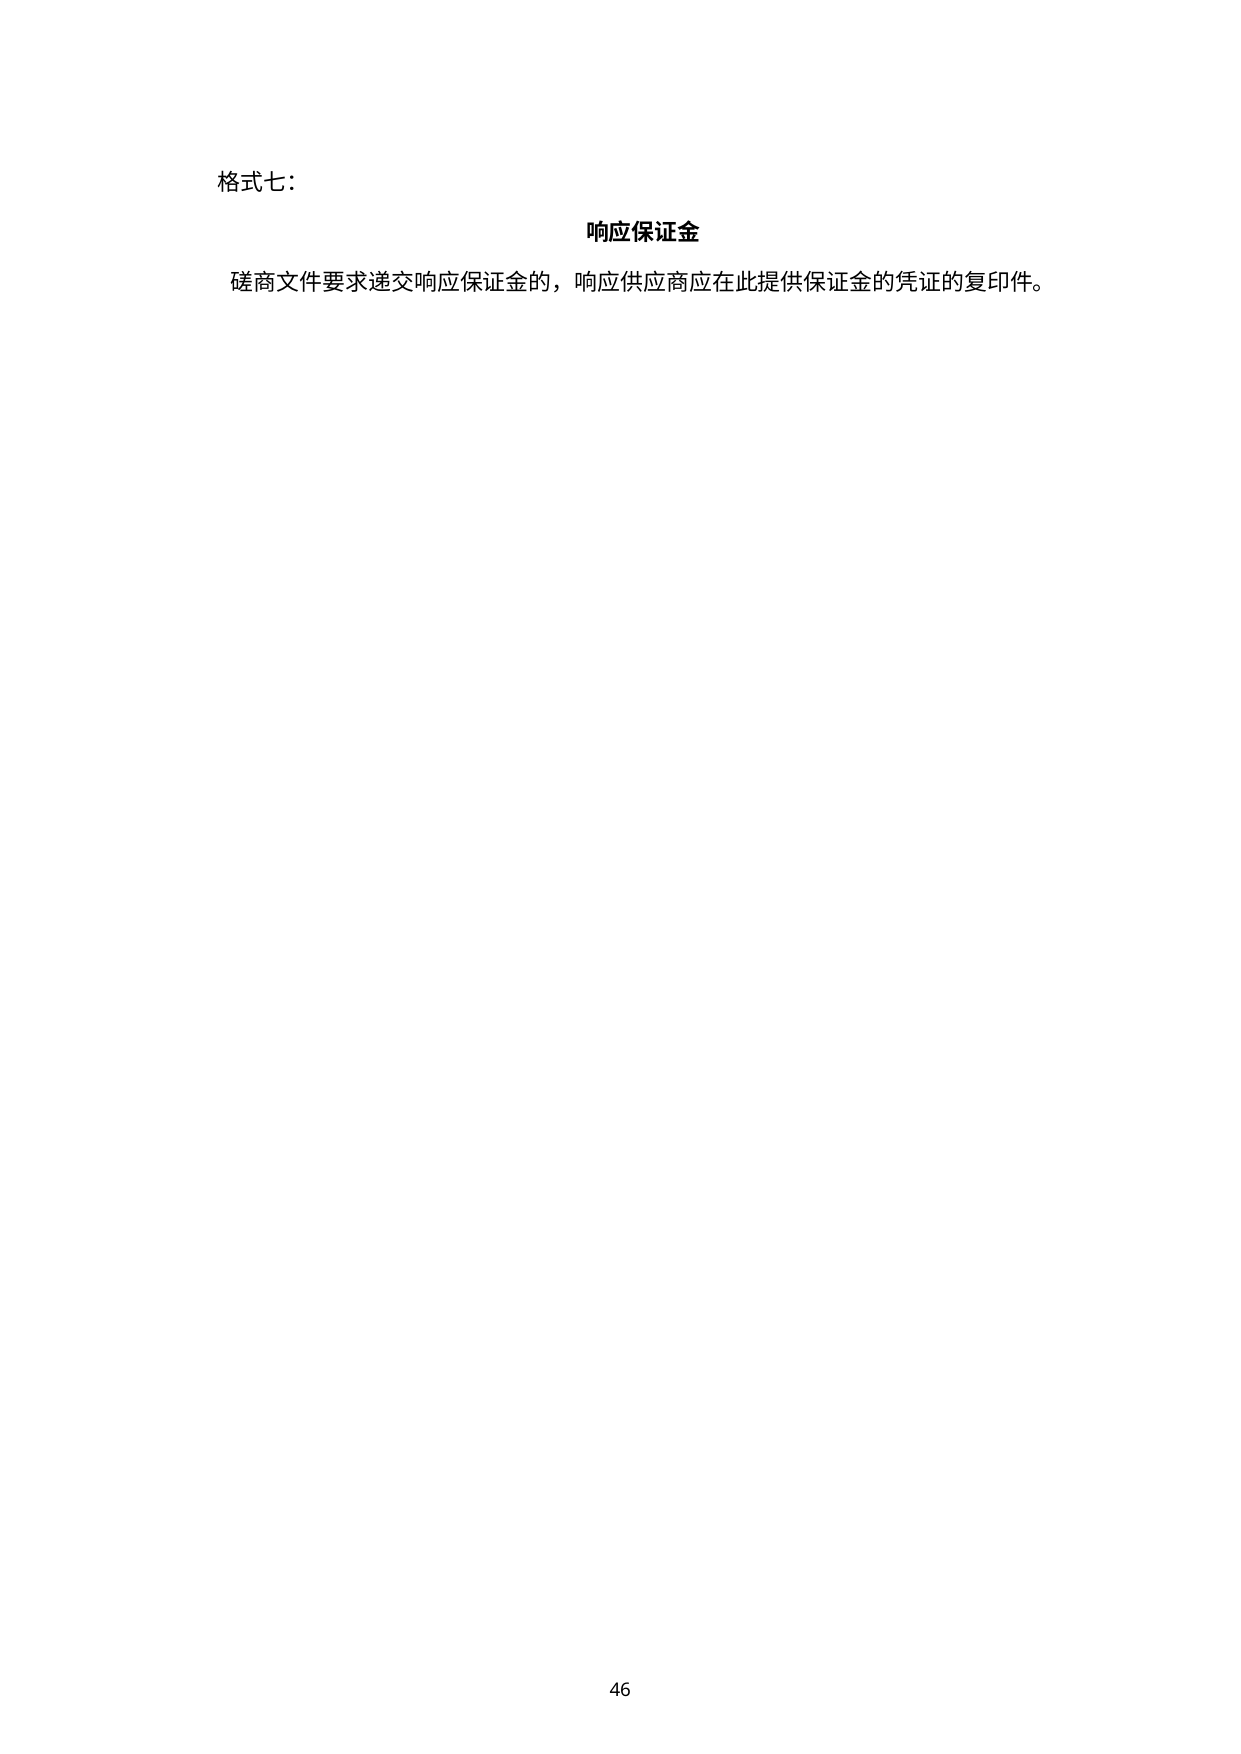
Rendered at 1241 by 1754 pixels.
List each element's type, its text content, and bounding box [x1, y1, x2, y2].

text 格式七： [171, 150, 1069, 200]
text 磋商文件要求递交响应保证金的，响应供应商应在此提供保证金的凭证的复印件。 [171, 250, 1069, 300]
text 响应保证金 [171, 200, 1069, 250]
